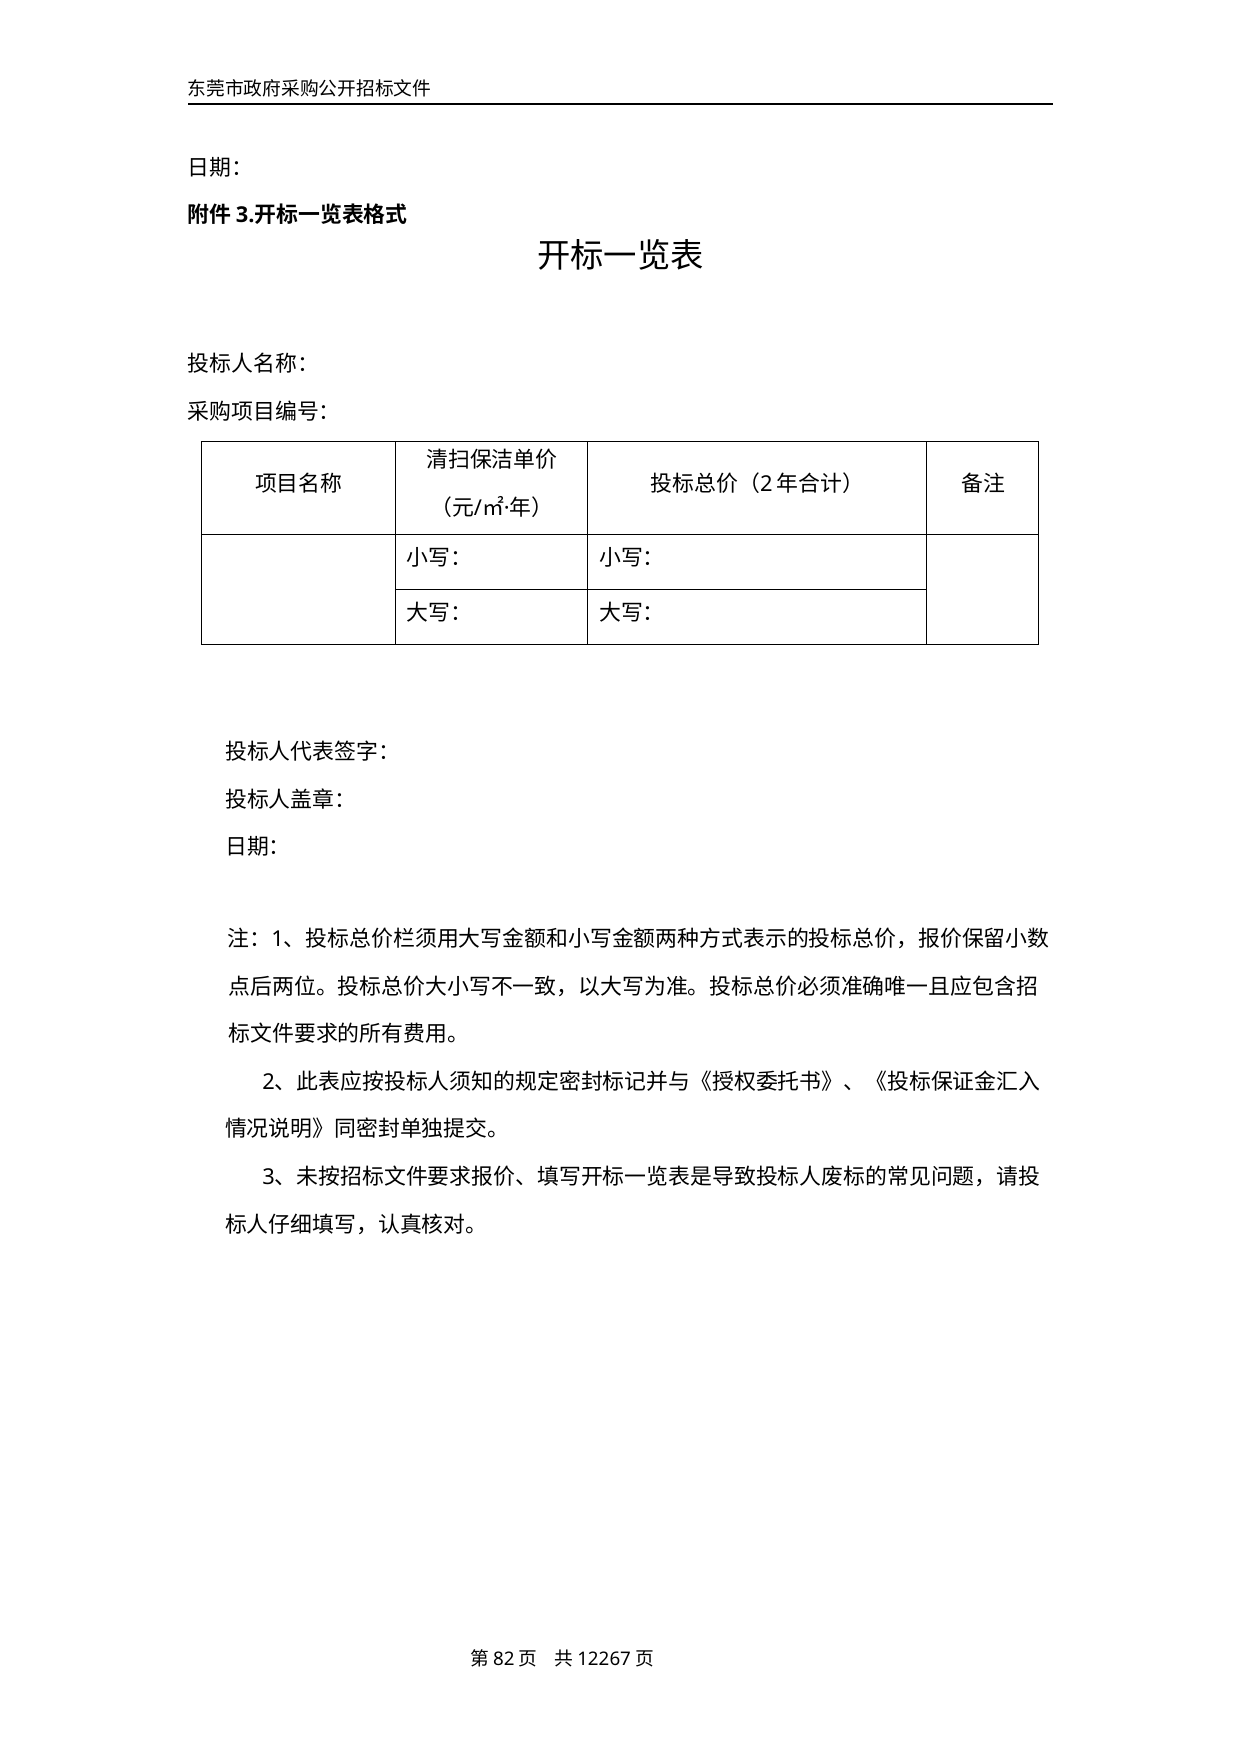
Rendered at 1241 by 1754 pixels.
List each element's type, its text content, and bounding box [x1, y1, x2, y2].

text 采购项目编号： [187, 394, 1053, 425]
text 开标一览表 [187, 229, 1053, 277]
table_header 投标总价（2年合计） [588, 442, 926, 534]
text 3、未按招标文件要求报价、填写开标一览表是导致投标人废标的常见问题，请投标人仔细填写，认真核对。 [225, 1159, 1053, 1238]
text 投标人盖章： [187, 782, 1053, 813]
text 投标人名称： [187, 346, 1053, 378]
text 注：1、投标总价栏须用大写金额和小写金额两种方式表示的投标总价，报价保留小数点后两位。投标总价大小写不一致，以大写为准。投标总价必须准确唯一且应包含招标文件要求的所有费用。 [188, 921, 1053, 1048]
subtitle 附件3.开标一览表格式 [187, 197, 1053, 229]
table_cell 大写： [396, 590, 587, 644]
text 投标人代表签字： [187, 734, 1053, 766]
text 日期： [187, 150, 1053, 182]
table_cell 大写： [588, 590, 926, 644]
text 2、此表应按投标人须知的规定密封标记并与《授权委托书》、《投标保证金汇入情况说明》同密封单独提交。 [225, 1064, 1053, 1143]
table_header 备注 [927, 442, 1038, 534]
table_cell [202, 535, 395, 644]
table_header 清扫保洁单价（元/㎡·年） [396, 442, 587, 534]
table_cell [927, 535, 1038, 644]
table_cell 小写： [396, 535, 587, 589]
table_cell 小写： [588, 535, 926, 589]
table_header 项目名称 [202, 442, 395, 534]
text 日期： [187, 829, 1053, 861]
